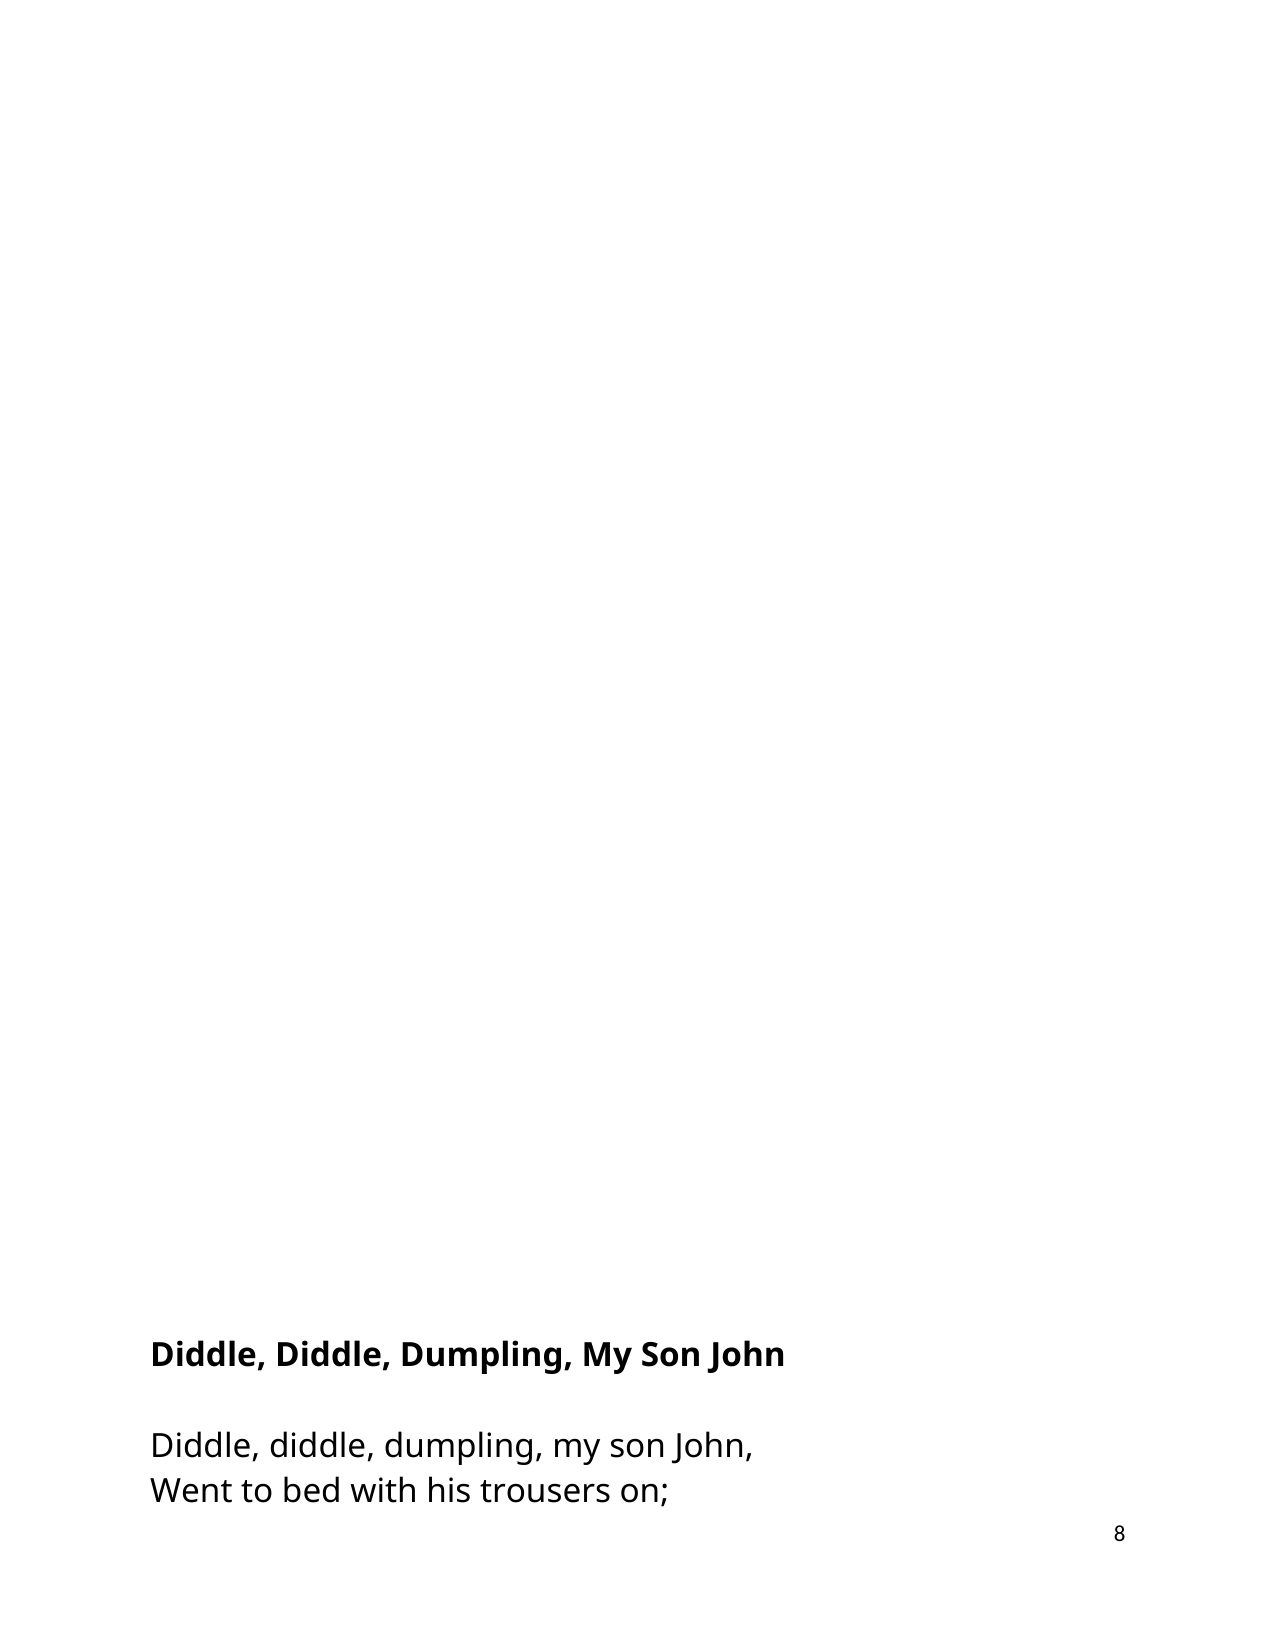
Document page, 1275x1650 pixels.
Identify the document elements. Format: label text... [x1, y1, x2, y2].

text Diddle, diddle, dumpling, my son John, [150, 1422, 1125, 1467]
text Diddle, Diddle, Dumpling, My Son John [150, 1331, 1125, 1376]
text Went to bed with his trousers on; [150, 1467, 1125, 1512]
